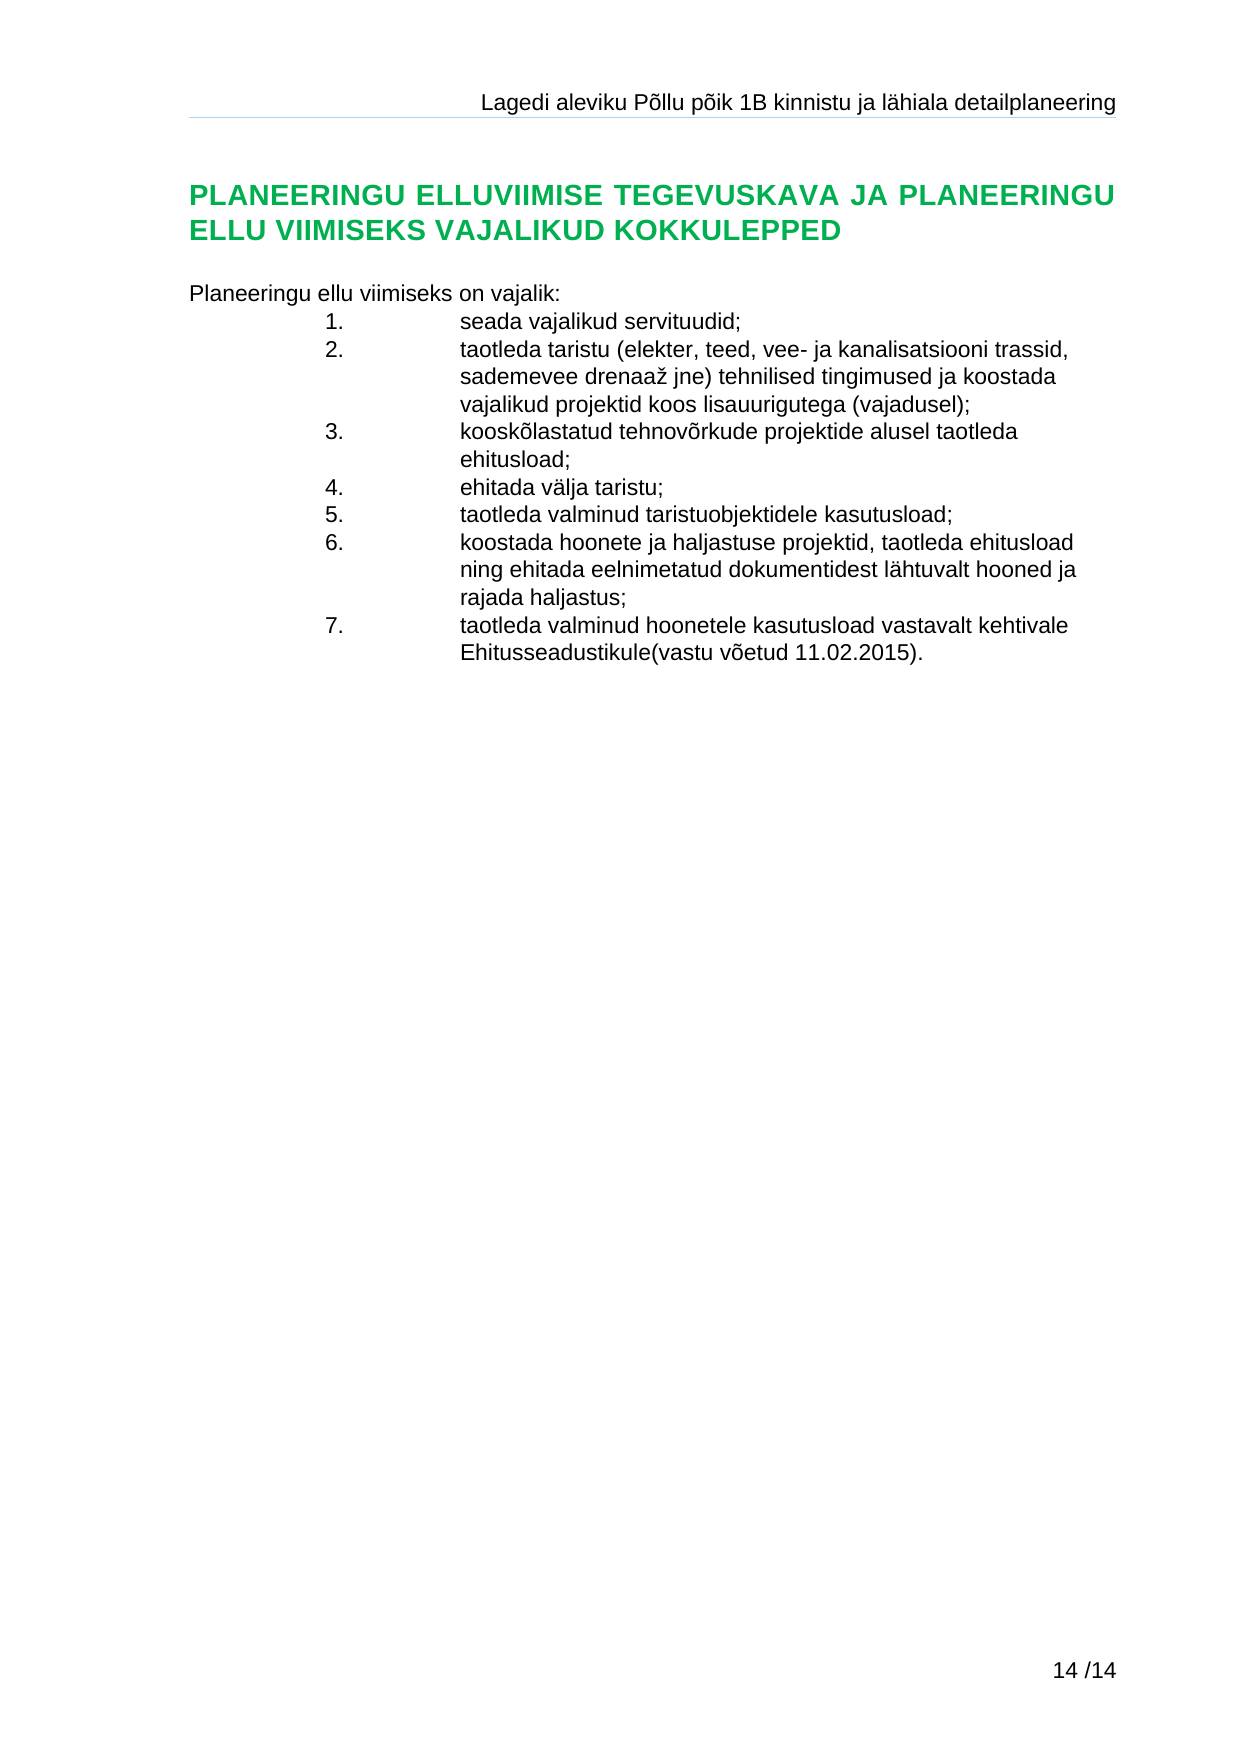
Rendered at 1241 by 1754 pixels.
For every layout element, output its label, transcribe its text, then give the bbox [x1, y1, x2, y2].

subtitle PLANEERINGU ELLUVIIMISE TEGEVUSKAVA JA PLANEERINGU ELLU VIIMISEKS VAJALIKUD KOKKULEPPED [189, 178, 1116, 247]
list taotleda taristu (elekter, teed, vee- ja kanalisatsiooni trassid, sademevee drenaaž jne) tehnilised tingimused ja koostada vajalikud projektid koos lisauurigutega (vajadusel); [325, 336, 1116, 417]
text Planeeringu ellu viimiseks on vajalik: [189, 280, 1116, 307]
list taotleda valminud hoonetele kasutusload vastavalt kehtivale Ehitusseadustikule(vastu võetud 11.02.2015). [325, 612, 1116, 666]
list kooskõlastatud tehnovõrkude projektide alusel taotleda ehitusload; [325, 418, 1116, 472]
list ehitada välja taristu; [325, 473, 1116, 500]
list taotleda valminud taristuobjektidele kasutusload; [325, 501, 1116, 527]
list koostada hoonete ja haljastuse projektid, taotleda ehitusload ning ehitada eelnimetatud dokumentidest lähtuvalt hooned ja rajada haljastus; [325, 529, 1116, 610]
list seada vajalikud servituudid; [325, 308, 1116, 334]
